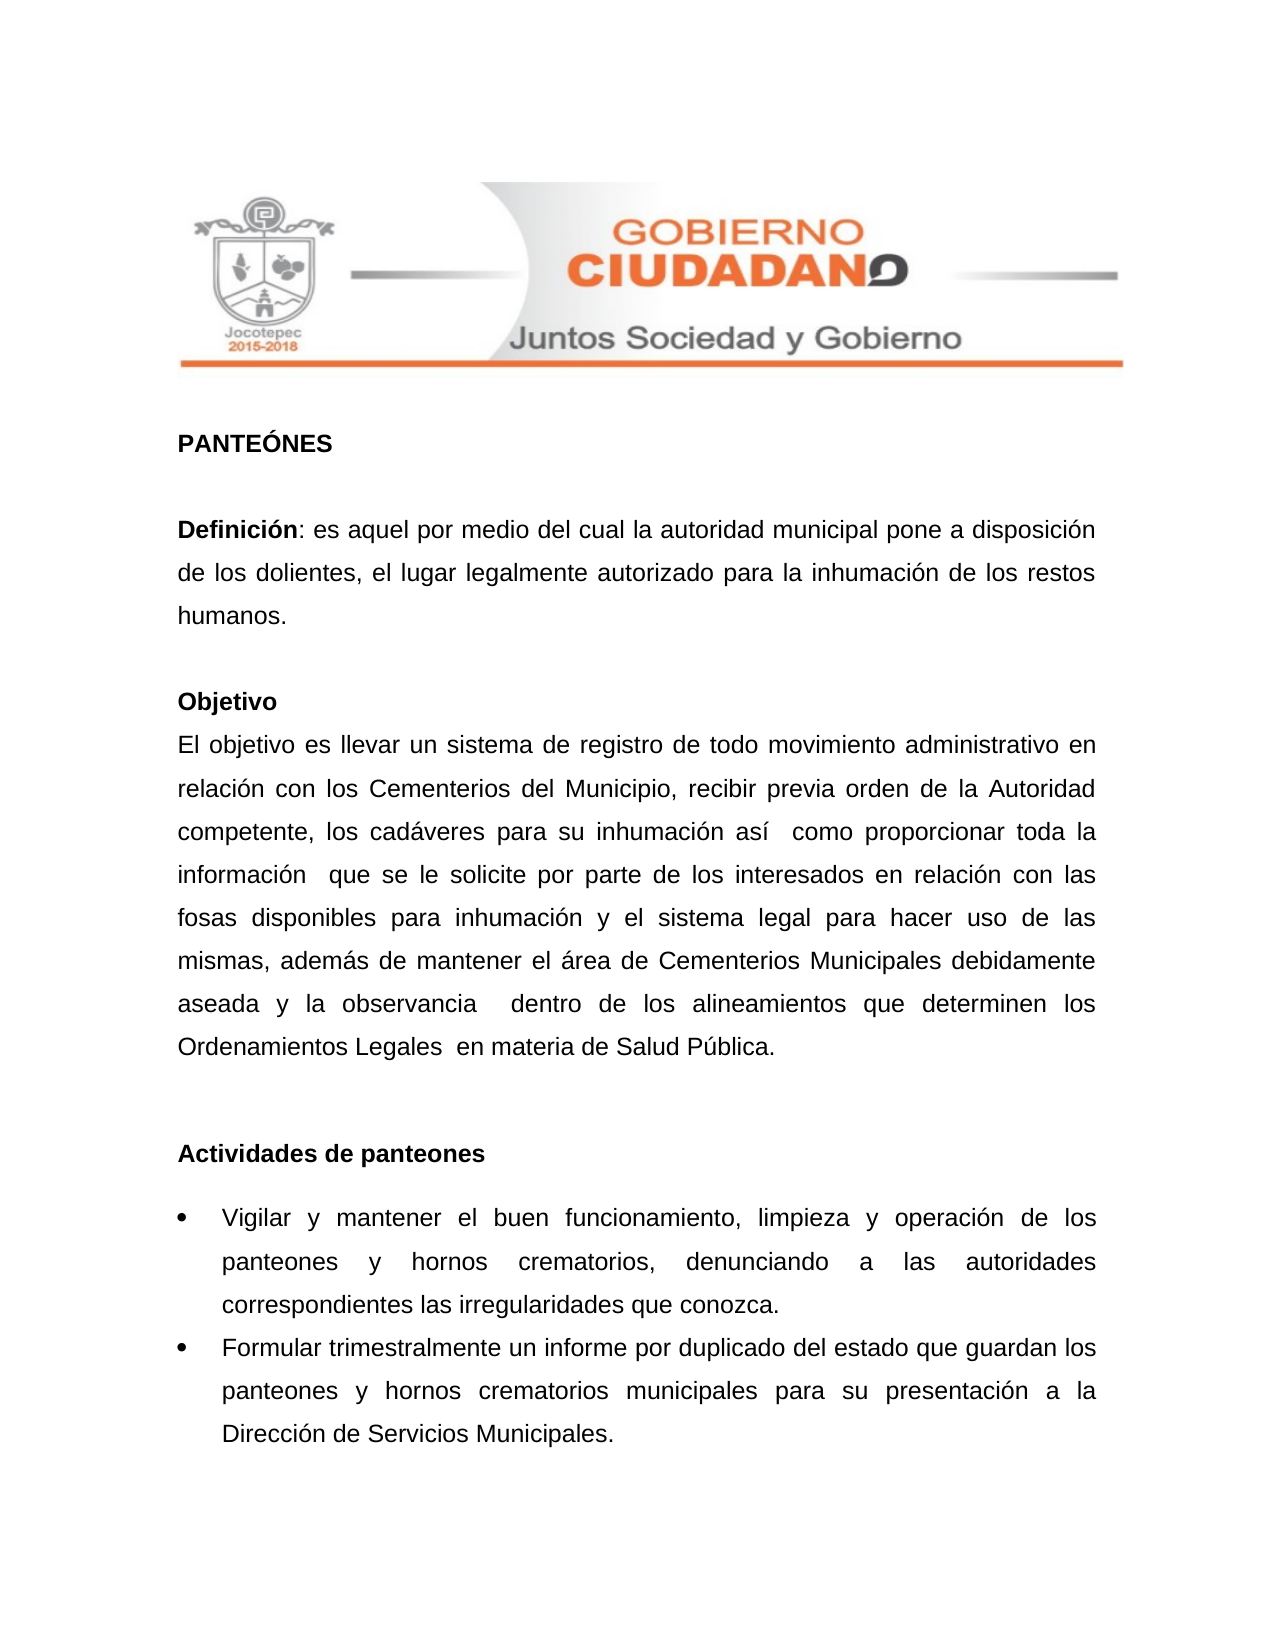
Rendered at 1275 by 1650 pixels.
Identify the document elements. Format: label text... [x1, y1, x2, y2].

text Actividades de panteones [177, 1139, 1098, 1168]
text Objetivo [177, 687, 1098, 716]
picture [177, 182, 1124, 385]
list Vigilar y mantener el buen funcionamiento, limpieza y operación de los panteones y hornos crematorios, denunciando a las autoridades correspondientes las irregularidades que conozca. [177, 1203, 1098, 1318]
text El objetivo es llevar un sistema de registro de todo movimiento administrativo en relación con los Cementerios del Municipio, recibir previa orden de la Autoridad competente, los cadáveres para su inhumación así como proporcionar toda la información que se le solicite por parte de los interesados en relación con las fosas disponibles para inhumación y el sistema legal para hacer uso de las mismas, además de mantener el área de Cementerios Municipales debidamente aseada y la observancia dentro de los alineamientos que determinen los Ordenamientos Legales en materia de Salud Pública. [177, 730, 1098, 1061]
text Definición: es aquel por medio del cual la autoridad municipal pone a disposición de los dolientes, el lugar legalmente autorizado para la inhumación de los restos humanos. [177, 515, 1098, 630]
list Formular trimestralmente un informe por duplicado del estado que guardan los panteones y hornos crematorios municipales para su presentación a la Dirección de Servicios Municipales. [177, 1333, 1098, 1448]
text PANTEÓNES [177, 428, 1098, 457]
